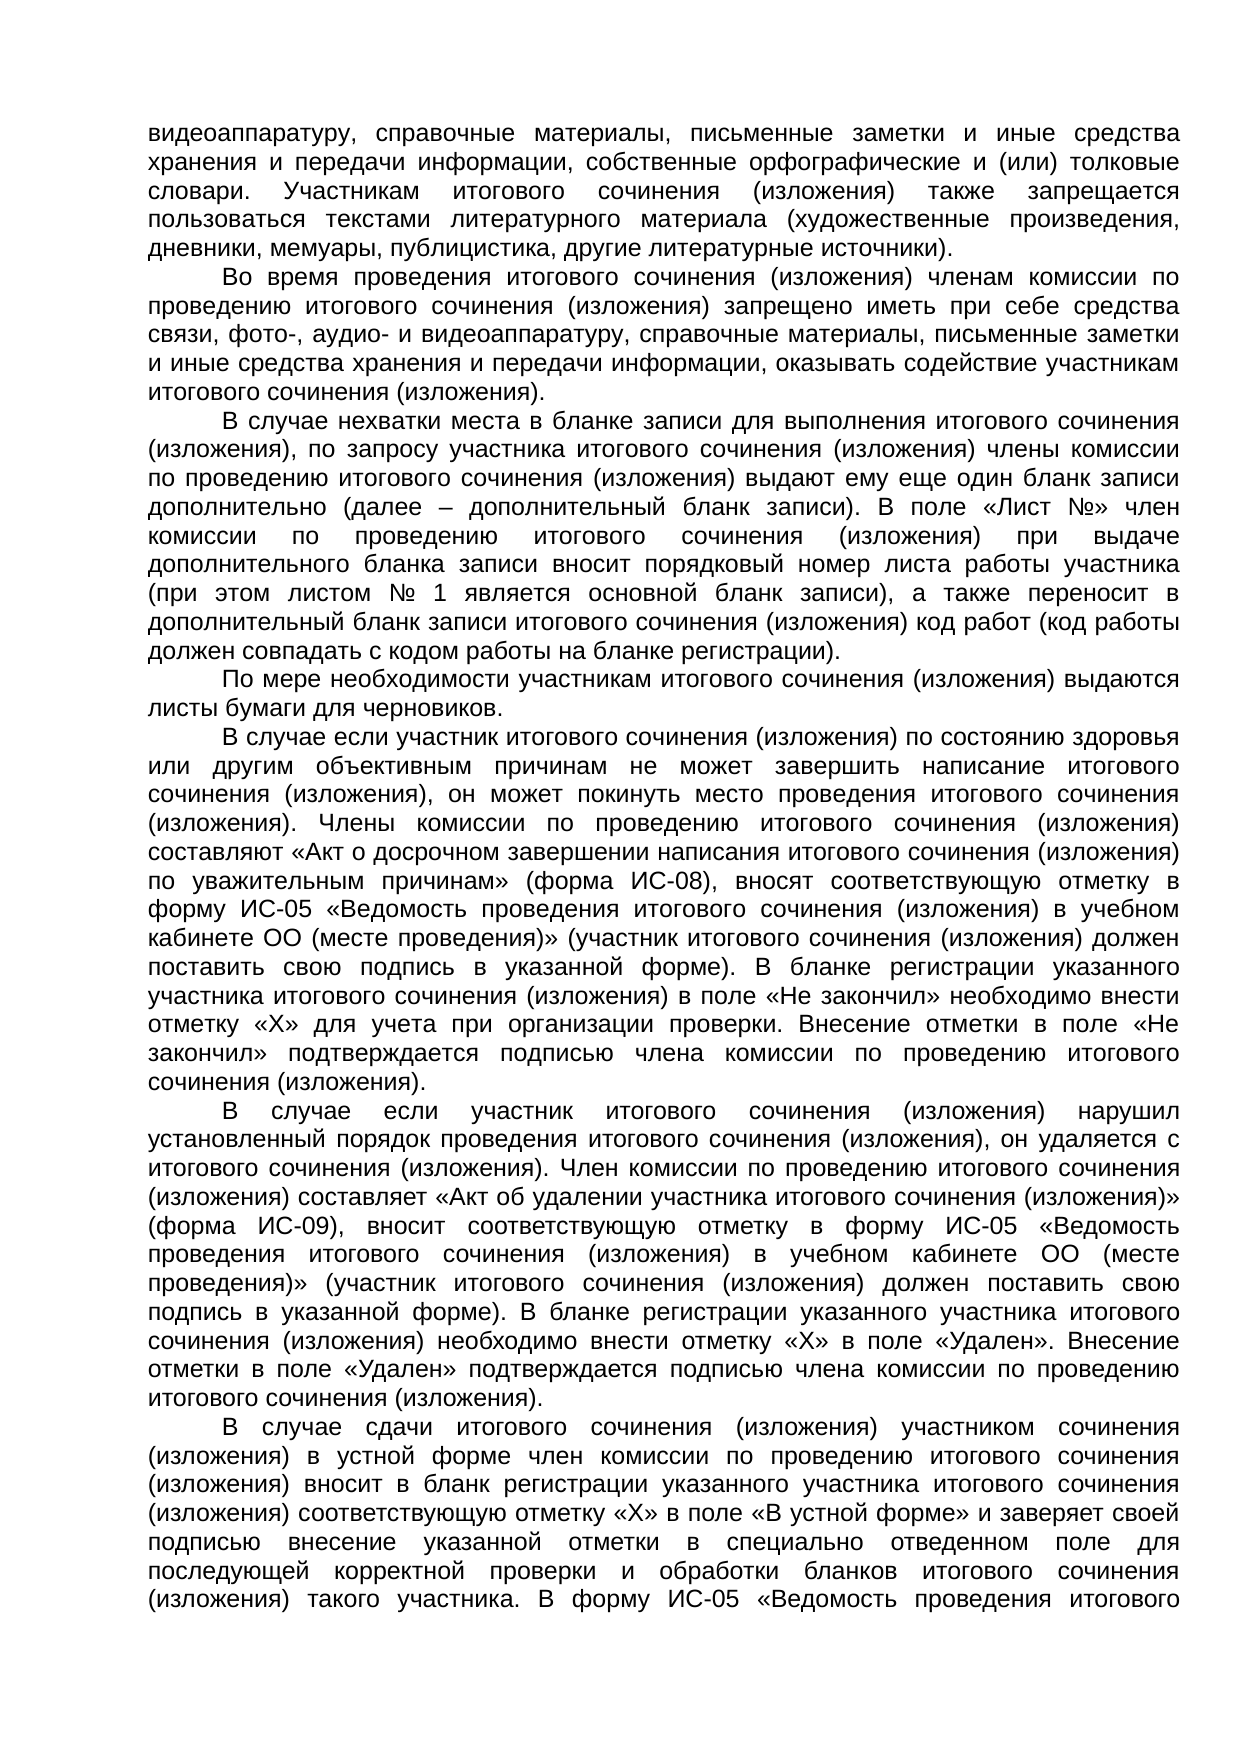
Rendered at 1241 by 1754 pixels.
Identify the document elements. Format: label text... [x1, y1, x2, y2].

text В случае если участник итогового сочинения (изложения) по состоянию здоровья или другим объективным причинам не может завершить написание итогового сочинения (изложения), он может покинуть место проведения итогового сочинения (изложения). Члены комиссии по проведению итогового сочинения (изложения) составляют «Акт о досрочном завершении написания итогового сочинения (изложения) по уважительным причинам» (форма ИС-08), вносят соответствующую отметку в форму ИС-05 «Ведомость проведения итогового сочинения (изложения) в учебном кабинете ОО (месте проведения)» (участник итогового сочинения (изложения) должен поставить свою подпись в указанной форме). В бланке регистрации указанного участника итогового сочинения (изложения) в поле «Не закончил» необходимо внести отметку «Х» для учета при организации проверки. Внесение отметки в поле «Не закончил» подтверждается подписью члена комиссии по проведению итогового сочинения (изложения). [148, 722, 1181, 1096]
text Во время проведения итогового сочинения (изложения) членам комиссии по проведению итогового сочинения (изложения) запрещено иметь при себе средства связи, фото-, аудио- и видеоаппаратуру, справочные материалы, письменные заметки и иные средства хранения и передачи информации, оказывать содействие участникам итогового сочинения (изложения). [148, 262, 1181, 406]
text В случае нехватки места в бланке записи для выполнения итогового сочинения (изложения), по запросу участника итогового сочинения (изложения) члены комиссии по проведению итогового сочинения (изложения) выдают ему еще один бланк записи дополнительно (далее – дополнительный бланк записи). В поле «Лист №» член комиссии по проведению итогового сочинения (изложения) при выдаче дополнительного бланка записи вносит порядковый номер листа работы участника (при этом листом № 1 является основной бланк записи), а также переносит в дополнительный бланк записи итогового сочинения (изложения) код работ (код работы должен совпадать с кодом работы на бланке регистрации). [148, 406, 1181, 664]
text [148, 118, 1181, 262]
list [148, 1412, 1181, 1613]
list В случае если участник итогового сочинения (изложения) нарушил установленный порядок проведения итогового сочинения (изложения), он удаляется с итогового сочинения (изложения). Член комиссии по проведению итогового сочинения (изложения) составляет «Акт об удалении участника итогового сочинения (изложения)» (форма ИС-09), вносит соответствующую отметку в форму ИС-05 «Ведомость проведения итогового сочинения (изложения) в учебном кабинете ОО (месте проведения)» (участник итогового сочинения (изложения) должен поставить свою подпись в указанной форме). В бланке регистрации указанного участника итогового сочинения (изложения) необходимо внести отметку «Х» в поле «Удален». Внесение отметки в поле «Удален» подтверждается подписью члена комиссии по проведению итогового сочинения (изложения). [148, 1096, 1181, 1412]
text По мере необходимости участникам итогового сочинения (изложения) выдаются листы бумаги для черновиков. [148, 664, 1181, 722]
